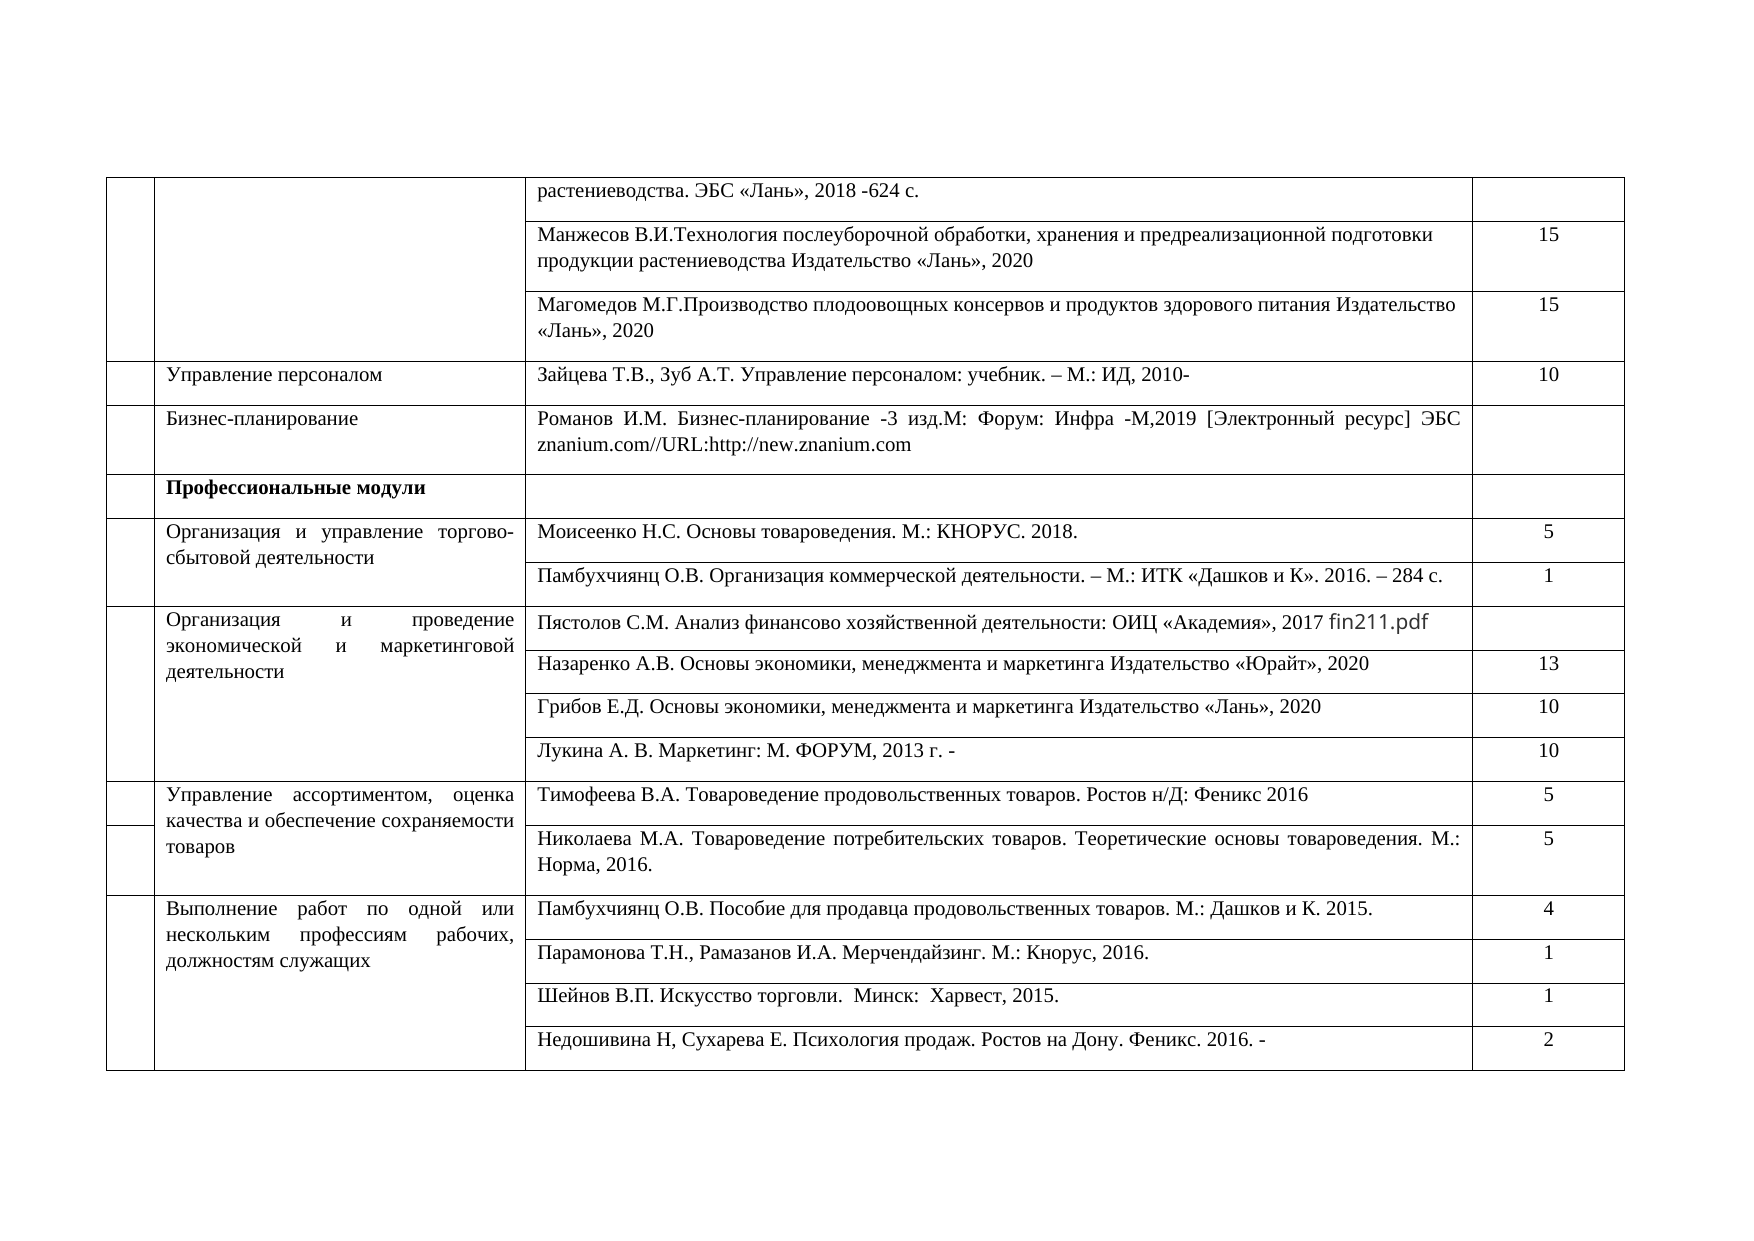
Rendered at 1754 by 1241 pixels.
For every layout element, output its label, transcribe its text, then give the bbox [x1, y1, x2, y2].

table_cell Шейнов В.П. Искусство торговли. Минск: Харвест, 2015. [526, 984, 1472, 1026]
table_cell 13 [1473, 651, 1624, 693]
table_cell Манжесов В.И.Технология послеуборочной обработки, хранения и предреализационной подготовки продукции растениеводства Издательство «Лань», 2020 [526, 222, 1472, 291]
table_cell [107, 362, 154, 404]
table_cell [107, 475, 154, 518]
table_cell Романов И.М. Бизнес-планирование -3 изд.М: Форум: Инфра -М,2019 [Электронный ресурс] ЭБС znanium.com//URL:http://new.znanium.com [526, 406, 1472, 474]
table_cell 1 [1473, 563, 1624, 606]
table_cell [107, 896, 154, 1070]
table_cell 4 [1473, 178, 1624, 221]
table_cell Организация и управление торгово-сбытовой деятельности [155, 519, 525, 606]
table_cell Пястолов С.М. Анализ финансово хозяйственной деятельности: ОИЦ «Академия», 2017 fin211.pdf [526, 607, 1472, 649]
table_cell 10 [1473, 362, 1624, 404]
table_cell Парамонова Т.Н., Рамазанов И.А. Мерчендайзинг. М.: Кнорус, 2016. [526, 940, 1472, 982]
table_cell [1473, 406, 1624, 474]
table_cell 15 [1473, 292, 1624, 361]
table_cell 2 [1473, 1027, 1624, 1070]
table_cell 15 [1473, 222, 1624, 291]
table_cell Управление персоналом [155, 362, 525, 404]
table_cell Зайцева Т.В., Зуб А.Т. Управление персоналом: учебник. – М.: ИД, 2010- [526, 362, 1472, 404]
table_cell Управление ассортиментом, оценка качества и обеспечение сохраняемости товаров [155, 782, 525, 895]
table_cell Грибов Е.Д. Основы экономики, менеджмента и маркетинга Издательство «Лань», 2020 [526, 694, 1472, 737]
table_cell [107, 826, 154, 895]
table_cell 4 [1473, 896, 1624, 938]
table_cell Памбухчиянц О.В. Пособие для продавца продовольственных товаров. М.: Дашков и К. 2015. [526, 896, 1472, 938]
table_cell Николаева М.А. Товароведение потребительских товаров. Теоретические основы товароведения. М.: Норма, 2016. [526, 826, 1472, 895]
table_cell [526, 178, 1472, 221]
table_cell Недошивина Н, Сухарева Е. Психология продаж. Ростов на Дону. Феникс. 2016. - [526, 1027, 1472, 1070]
table_cell [107, 178, 154, 361]
table_cell 5 [1473, 782, 1624, 825]
table_cell [526, 475, 1472, 518]
table_cell Бизнес-планирование [155, 406, 525, 474]
table_cell 1 [1473, 984, 1624, 1026]
table_cell Памбухчиянц О.В. Организация коммерческой деятельности. – М.: ИТК «Дашков и К». 2016. – 284 с. [526, 563, 1472, 606]
table_cell 5 [1473, 519, 1624, 562]
table_cell [1473, 607, 1624, 649]
table_cell 10 [1473, 694, 1624, 737]
table_cell Лукина А. В. Маркетинг: М. ФОРУМ, 2013 г. - [526, 738, 1472, 781]
table_cell Магомедов М.Г.Производство плодоовощных консервов и продуктов здорового питания Издательство «Лань», 2020 [526, 292, 1472, 361]
table_cell 1 [1473, 940, 1624, 982]
table_cell 10 [1473, 738, 1624, 781]
table_cell [107, 519, 154, 606]
table_cell [107, 782, 154, 825]
table_cell Организация и проведение экономической и маркетинговой деятельности [155, 607, 525, 781]
table_cell Назаренко А.В. Основы экономики, менеджмента и маркетинга Издательство «Юрайт», 2020 [526, 651, 1472, 693]
table_cell [107, 607, 154, 781]
table_cell 5 [1473, 826, 1624, 895]
table_cell Тимофеева В.А. Товароведение продовольственных товаров. Ростов н/Д: Феникс 2016 [526, 782, 1472, 825]
table_cell Выполнение работ по одной или нескольким профессиям рабочих, должностям служащих [155, 896, 525, 1070]
table_cell [1473, 475, 1624, 518]
table_cell [107, 406, 154, 474]
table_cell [155, 178, 525, 361]
table_cell Моисеенко Н.С. Основы товароведения. М.: КНОРУС. 2018. [526, 519, 1472, 562]
table_cell Профессиональные модули [155, 475, 525, 518]
